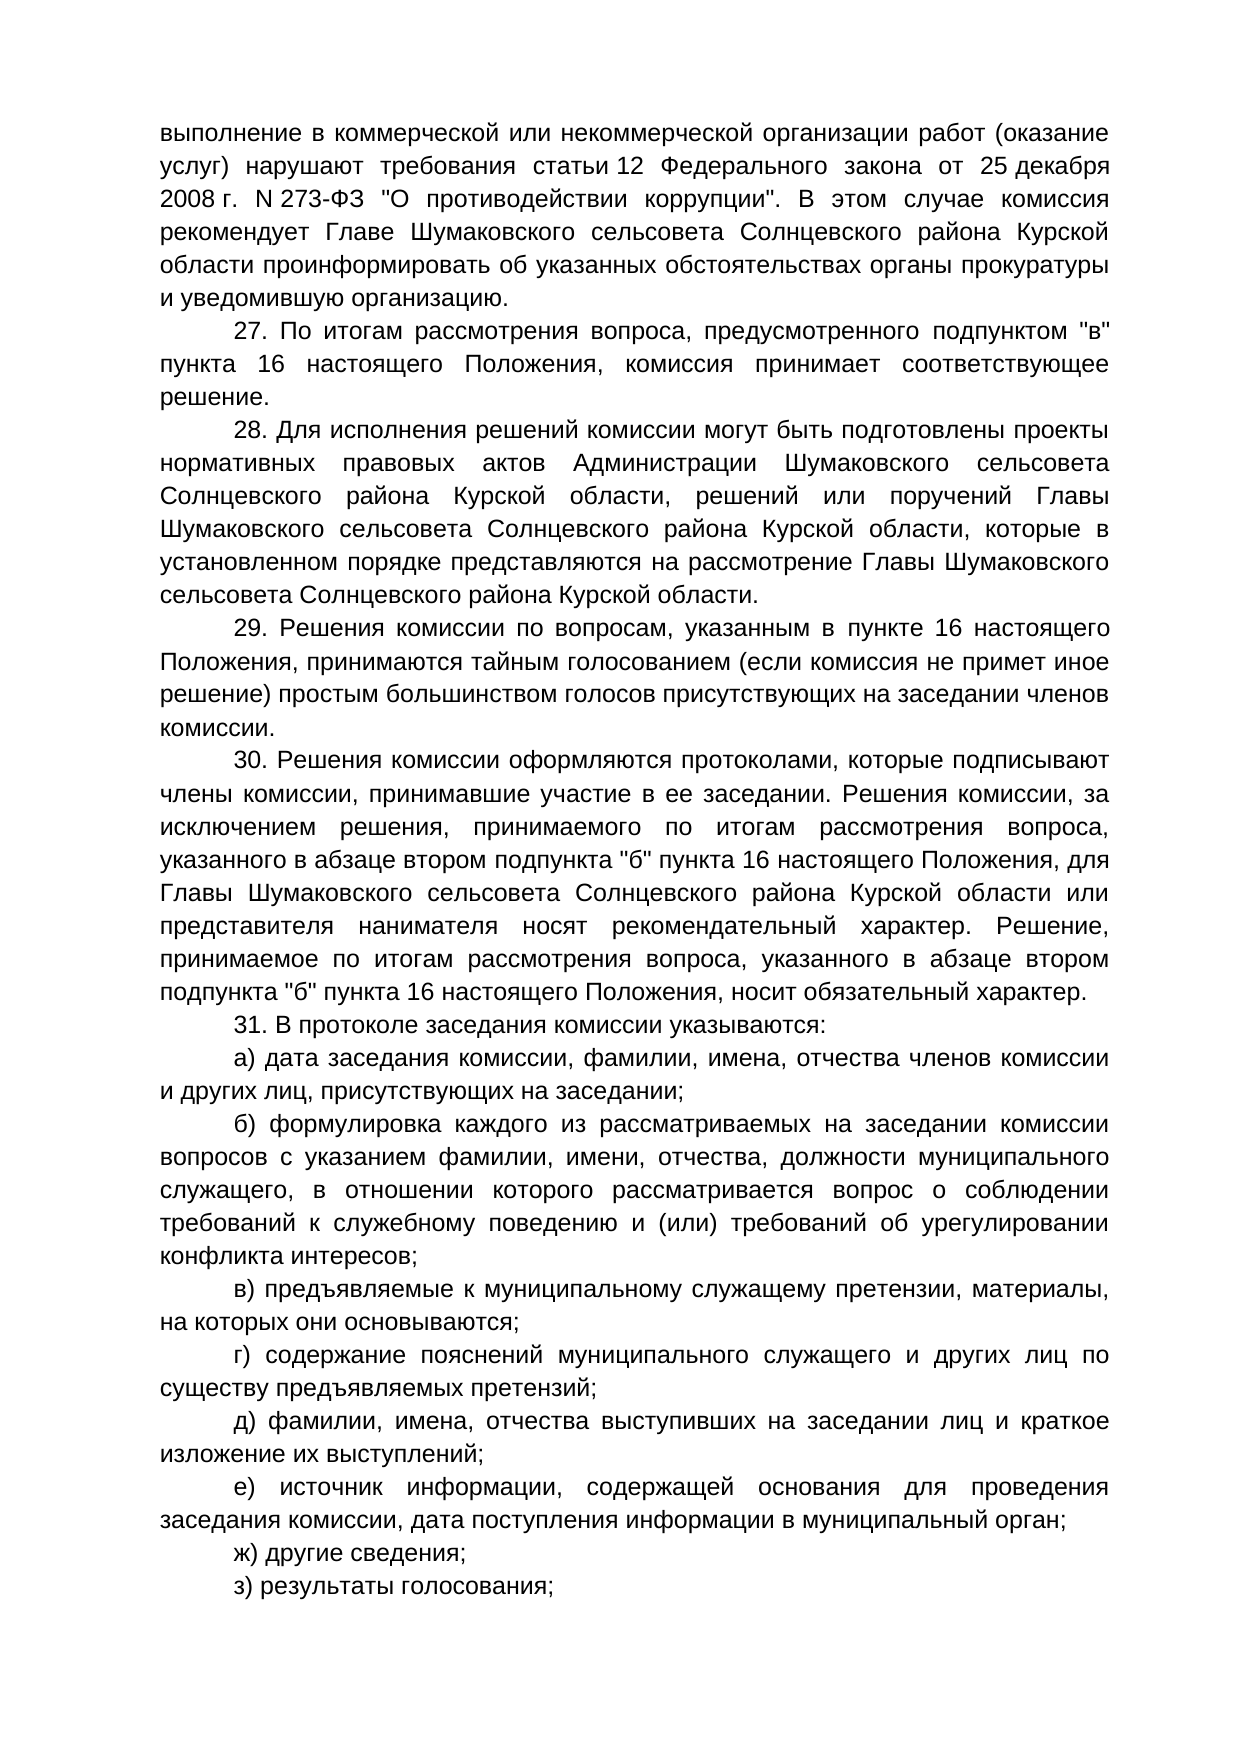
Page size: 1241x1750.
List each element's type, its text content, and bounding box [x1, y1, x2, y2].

text ж) другие сведения; [159, 1538, 1110, 1567]
text 30. Решения комиссии оформляются протоколами, которые подписывают члены комиссии, принимавшие участие в ее заседании. Решения комиссии, за исключением решения, принимаемого по итогам рассмотрения вопроса, указанного в абзаце втором подпункта "б" пункта 16 настоящего Положения, для Главы Шумаковского сельсовета Солнцевского района Курской области или представителя нанимателя носят рекомендательный характер. Решение, принимаемое по итогам рассмотрения вопроса, указанного в абзаце втором подпункта "б" пункта 16 настоящего Положения, носит обязательный характер. [159, 746, 1110, 1005]
text 29. Решения комиссии по вопросам, указанным в пункте 16 настоящего Положения, принимаются тайным голосованием (если комиссия не примет иное решение) простым большинством голосов присутствующих на заседании членов комиссии. [159, 613, 1110, 741]
text 27. По итогам рассмотрения вопроса, предусмотренного подпунктом "в" пункта 16 настоящего Положения, комиссия принимает соответствующее решение. [159, 316, 1110, 411]
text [159, 118, 1110, 312]
text б) формулировка каждого из рассматриваемых на заседании комиссии вопросов с указанием фамилии, имени, отчества, должности муниципального служащего, в отношении которого рассматривается вопрос о соблюдении требований к служебному поведению и (или) требований об урегулировании конфликта интересов; [159, 1109, 1110, 1269]
text 28. Для исполнения решений комиссии могут быть подготовлены проекты нормативных правовых актов Администрации Шумаковского сельсовета Солнцевского района Курской области, решений или поручений Главы Шумаковского сельсовета Солнцевского района Курской области, которые в установленном порядке представляются на рассмотрение Главы Шумаковского сельсовета Солнцевского района Курской области. [159, 415, 1110, 609]
text з) результаты голосования; [159, 1571, 1110, 1600]
text в) предъявляемые к муниципальному служащему претензии, материалы, на которых они основываются; [159, 1274, 1110, 1336]
text е) источник информации, содержащей основания для проведения заседания комиссии, дата поступления информации в муниципальный орган; [159, 1472, 1110, 1534]
text г) содержание пояснений муниципального служащего и других лиц по существу предъявляемых претензий; [159, 1340, 1110, 1402]
text д) фамилии, имена, отчества выступивших на заседании лиц и краткое изложение их выступлений; [159, 1406, 1110, 1468]
text а) дата заседания комиссии, фамилии, имена, отчества членов комиссии и других лиц, присутствующих на заседании; [159, 1043, 1110, 1104]
text 31. В протоколе заседания комиссии указываются: [159, 1010, 1110, 1038]
